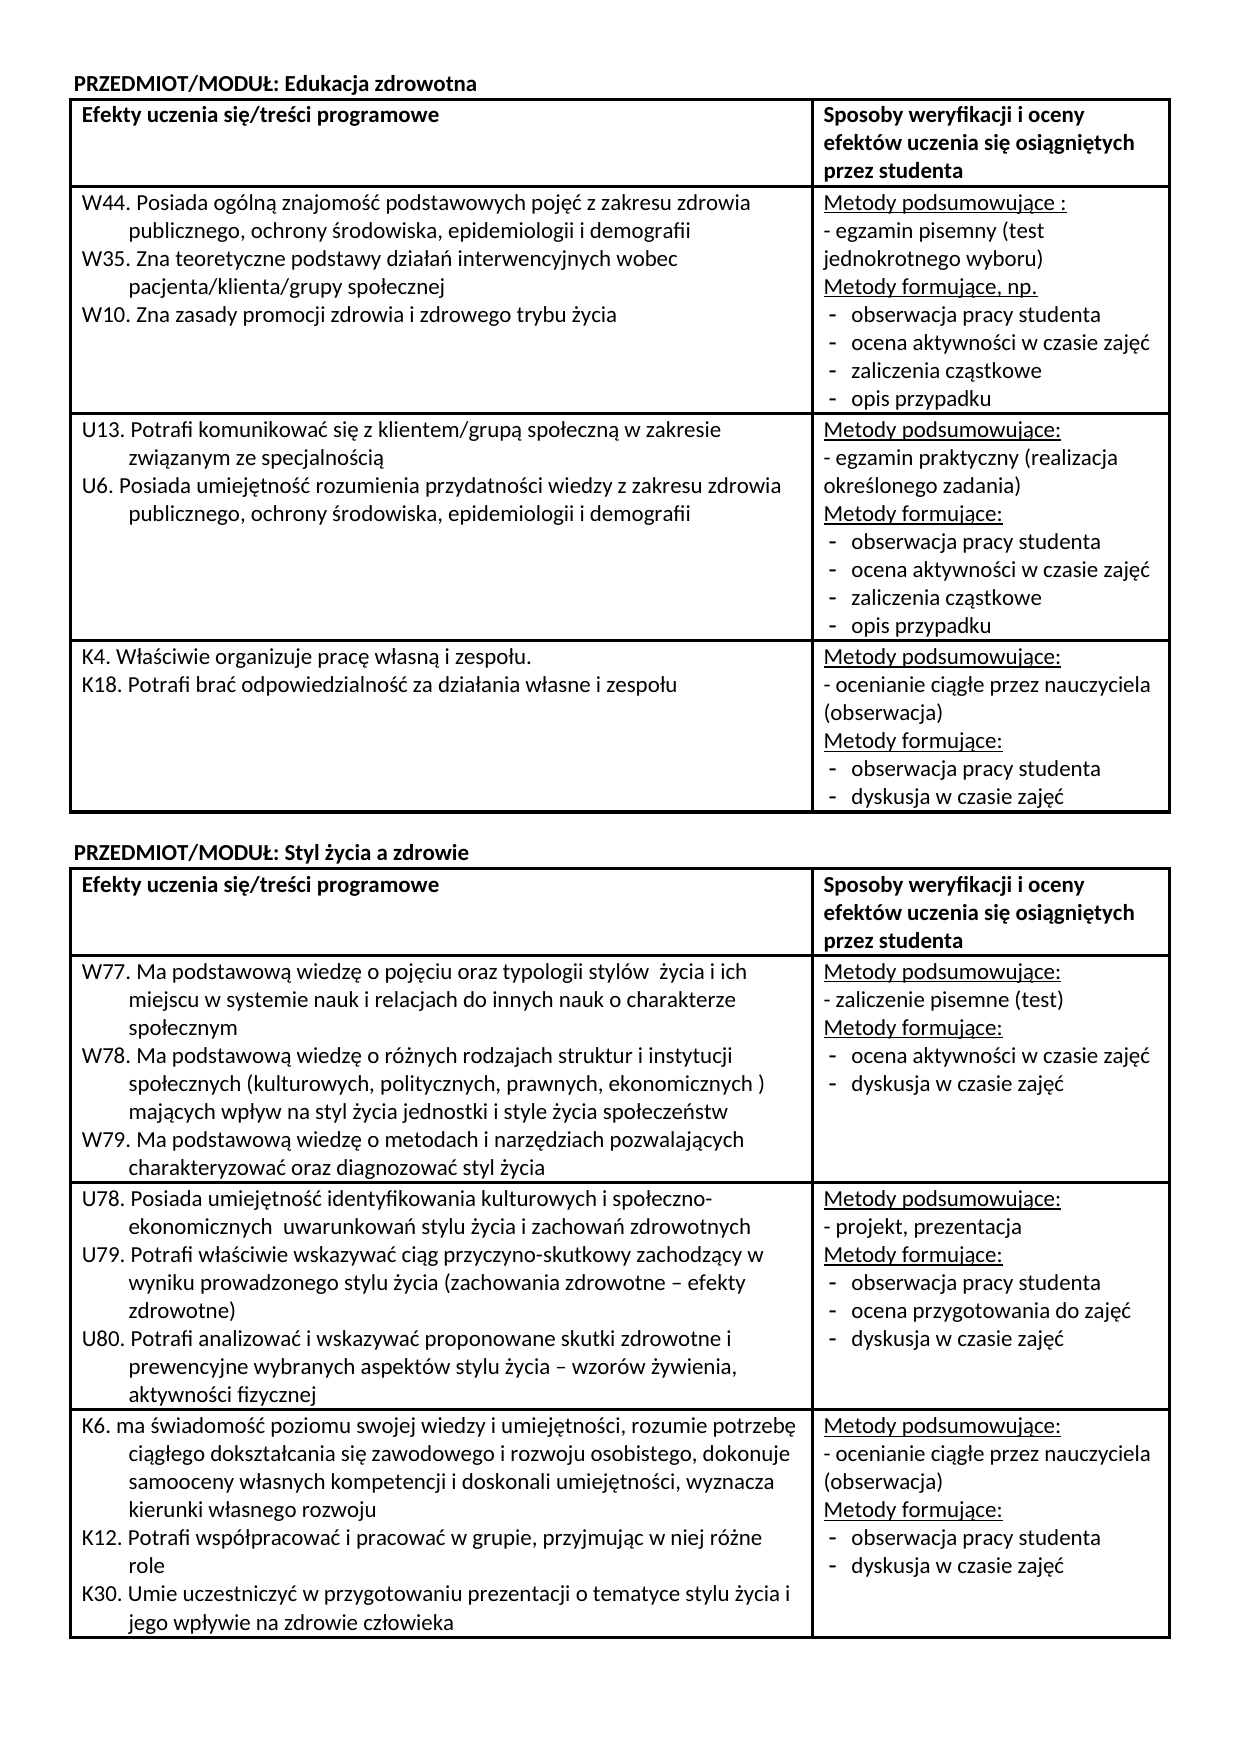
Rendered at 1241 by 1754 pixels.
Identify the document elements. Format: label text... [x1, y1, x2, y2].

table_cell Metody podsumowujące: - egzamin praktyczny (realizacja określonego zadania) Metody formujące: obserwacja pracy studenta ocena aktywności w czasie zajęć zaliczenia cząstkowe opis przypadku [814, 415, 1168, 639]
table_cell W77. Ma podstawową wiedzę o pojęciu oraz typologii stylów życia i ich miejscu w systemie nauk i relacjach do innych nauk o charakterze społecznym W78. Ma podstawową wiedzę o różnych rodzajach struktur i instytucji społecznych (kulturowych, politycznych, prawnych, ekonomicznych ) mających wpływ na styl życia jednostki i style życia społeczeństw W79. Ma podstawową wiedzę o metodach i narzędziach pozwalających charakteryzować oraz diagnozować styl życia [72, 957, 811, 1181]
table_cell Metody podsumowujące: - projekt, prezentacja Metody formujące: obserwacja pracy studenta ocena przygotowania do zajęć dyskusja w czasie zajęć [814, 1184, 1168, 1408]
subtitle PRZEDMIOT/MODUŁ: Styl życia a zdrowie [74, 838, 1093, 867]
table_cell U78. Posiada umiejętność identyfikowania kulturowych i społeczno-ekonomicznych uwarunkowań stylu życia i zachowań zdrowotnych U79. Potrafi właściwie wskazywać ciąg przyczyno-skutkowy zachodzący w wyniku prowadzonego stylu życia (zachowania zdrowotne – efekty zdrowotne) U80. Potrafi analizować i wskazywać proponowane skutki zdrowotne i prewencyjne wybranych aspektów stylu życia – wzorów żywienia, aktywności fizycznej [72, 1184, 811, 1408]
table_header Sposoby weryfikacji i oceny efektów uczenia się osiągniętych przez studenta [814, 101, 1168, 184]
table_cell K4. Właściwie organizuje pracę własną i zespołu. K18. Potrafi brać odpowiedzialność za działania własne i zespołu [72, 642, 811, 810]
table_cell Metody podsumowujące : - egzamin pisemny (test jednokrotnego wyboru) Metody formujące, np. obserwacja pracy studenta ocena aktywności w czasie zajęć zaliczenia cząstkowe opis przypadku [814, 188, 1168, 412]
table_header Efekty uczenia się/treści programowe [72, 870, 811, 954]
table_cell Metody podsumowujące: - ocenianie ciągłe przez nauczyciela (obserwacja) Metody formujące: obserwacja pracy studenta dyskusja w czasie zajęć [814, 642, 1168, 810]
subtitle PRZEDMIOT/MODUŁ: Edukacja zdrowotna [74, 69, 1093, 97]
table_cell U13. Potrafi komunikować się z klientem/grupą społeczną w zakresie związanym ze specjalnością U6. Posiada umiejętność rozumienia przydatności wiedzy z zakresu zdrowia publicznego, ochrony środowiska, epidemiologii i demografii [72, 415, 811, 639]
table_header Sposoby weryfikacji i oceny efektów uczenia się osiągniętych przez studenta [814, 870, 1168, 954]
table_header Efekty uczenia się/treści programowe [72, 101, 811, 184]
table_cell K6. ma świadomość poziomu swojej wiedzy i umiejętności, rozumie potrzebę ciągłego dokształcania się zawodowego i rozwoju osobistego, dokonuje samooceny własnych kompetencji i doskonali umiejętności, wyznacza kierunki własnego rozwoju K12. Potrafi współpracować i pracować w grupie, przyjmując w niej różne role K30. Umie uczestniczyć w przygotowaniu prezentacji o tematyce stylu życia i jego wpływie na zdrowie człowieka [72, 1411, 811, 1636]
table_cell W44. Posiada ogólną znajomość podstawowych pojęć z zakresu zdrowia publicznego, ochrony środowiska, epidemiologii i demografii W35. Zna teoretyczne podstawy działań interwencyjnych wobec pacjenta/klienta/grupy społecznej W10. Zna zasady promocji zdrowia i zdrowego trybu życia [72, 188, 811, 412]
table_cell Metody podsumowujące: - ocenianie ciągłe przez nauczyciela (obserwacja) Metody formujące: obserwacja pracy studenta dyskusja w czasie zajęć [814, 1411, 1168, 1636]
table_cell Metody podsumowujące: - zaliczenie pisemne (test) Metody formujące: ocena aktywności w czasie zajęć dyskusja w czasie zajęć [814, 957, 1168, 1181]
